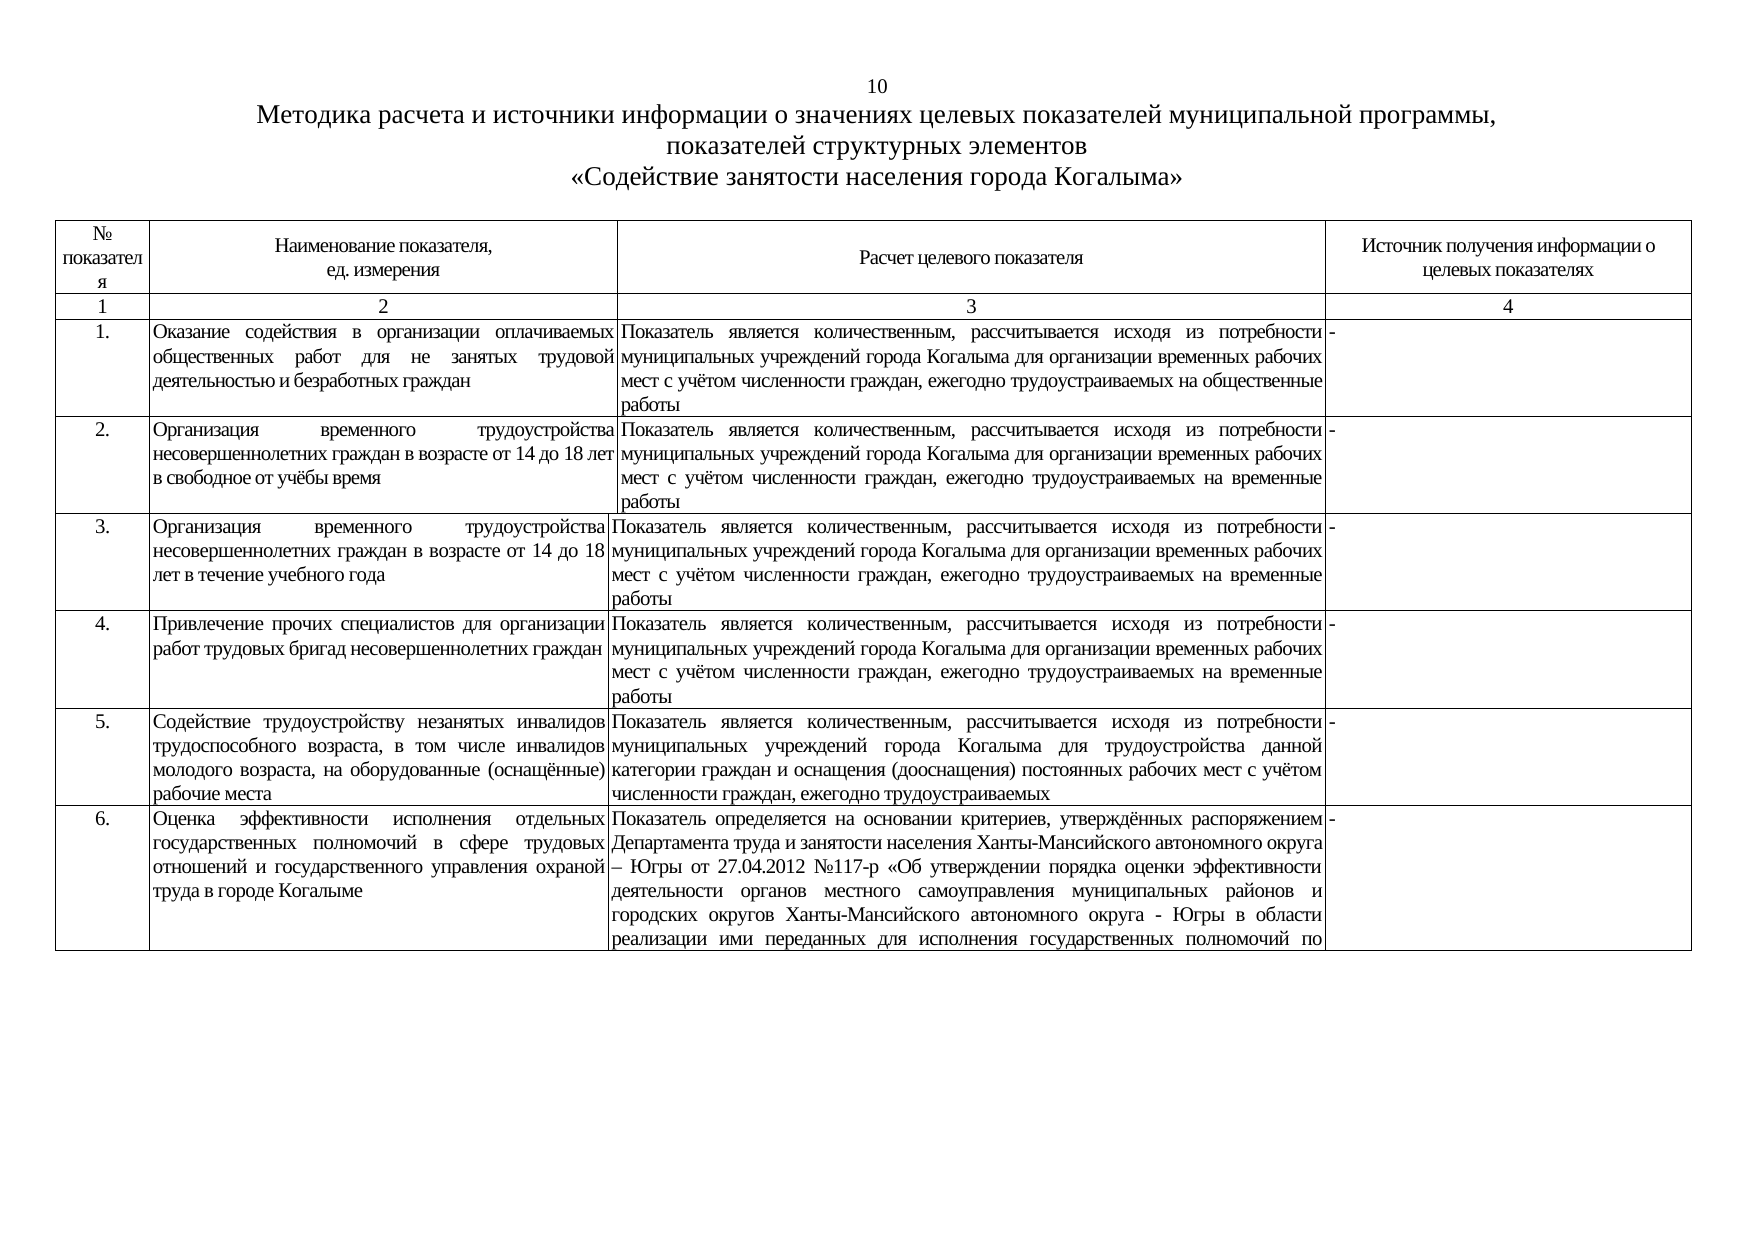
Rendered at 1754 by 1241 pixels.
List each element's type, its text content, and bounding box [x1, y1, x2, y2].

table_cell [150, 806, 608, 950]
table_cell Показатель является количественным, рассчитывается исходя из потребности муниципальных учреждений города Когалыма для трудоустройства данной категории граждан и оснащения (дооснащения) постоянных рабочих мест с учётом численности граждан, ежегодно трудоустраиваемых [609, 709, 1325, 805]
table_cell Организация временного трудоустройства несовершеннолетних граждан в возрасте от 14 до 18 лет в течение учебного года [150, 514, 608, 610]
table_cell 6. [56, 806, 149, 950]
table_cell Оказание содействия в организации оплачиваемых общественных работ для не занятых трудовой деятельностью и безработных граждан [150, 320, 617, 416]
table_header Источник получения информации о целевых показателях [1326, 221, 1691, 293]
table_cell 3 [618, 294, 1325, 318]
table_cell Показатель является количественным, рассчитывается исходя из потребности муниципальных учреждений города Когалыма для организации временных рабочих мест с учётом численности граждан, ежегодно трудоустраиваемых на общественные работы [618, 320, 1325, 416]
table_cell 1. [56, 320, 149, 416]
table_cell - [1326, 709, 1691, 805]
table_cell Организация временного трудоустройства несовершеннолетних граждан в возрасте от 14 до 18 лет в свободное от учёбы время [150, 417, 617, 513]
table_cell - [1326, 514, 1691, 610]
table_cell 5. [56, 709, 149, 805]
table_cell Показатель является количественным, рассчитывается исходя из потребности муниципальных учреждений города Когалыма для организации временных рабочих мест с учётом численности граждан, ежегодно трудоустраиваемых на временные работы [609, 611, 1325, 708]
table_cell - [1326, 417, 1691, 513]
table_cell Показатель является количественным, рассчитывается исходя из потребности муниципальных учреждений города Когалыма для организации временных рабочих мест с учётом численности граждан, ежегодно трудоустраиваемых на временные работы [618, 417, 1325, 513]
table_header Расчет целевого показателя [618, 221, 1325, 293]
table_cell - [1326, 320, 1691, 416]
table_cell Показатель является количественным, рассчитывается исходя из потребности муниципальных учреждений города Когалыма для организации временных рабочих мест с учётом численности граждан, ежегодно трудоустраиваемых на временные работы [609, 514, 1325, 610]
table_cell 1 [56, 294, 149, 318]
table_cell - [1326, 611, 1691, 708]
table_cell 3. [56, 514, 149, 610]
table_cell 2. [56, 417, 149, 513]
table_cell - [1326, 806, 1691, 950]
table_header № показателя [56, 221, 149, 293]
text показателей структурных элементов [59, 129, 1695, 160]
table_cell 4 [1326, 294, 1691, 318]
table_cell 4. [56, 611, 149, 708]
table_header Наименование показателя, ед. измерения [150, 221, 617, 293]
table_cell Содействие трудоустройству незанятых инвалидов трудоспособного возраста, в том числе инвалидов молодого возраста, на оборудованные (оснащённые) рабочие места [150, 709, 608, 805]
table_cell 2 [150, 294, 617, 318]
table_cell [609, 806, 1325, 950]
text «Содействие занятости населения города Когалыма» [59, 160, 1695, 191]
table_cell Привлечение прочих специалистов для организации работ трудовых бригад несовершеннолетних граждан [150, 611, 608, 708]
text Методика расчета и источники информации о значениях целевых показателей муниципальной программы, [59, 98, 1695, 129]
